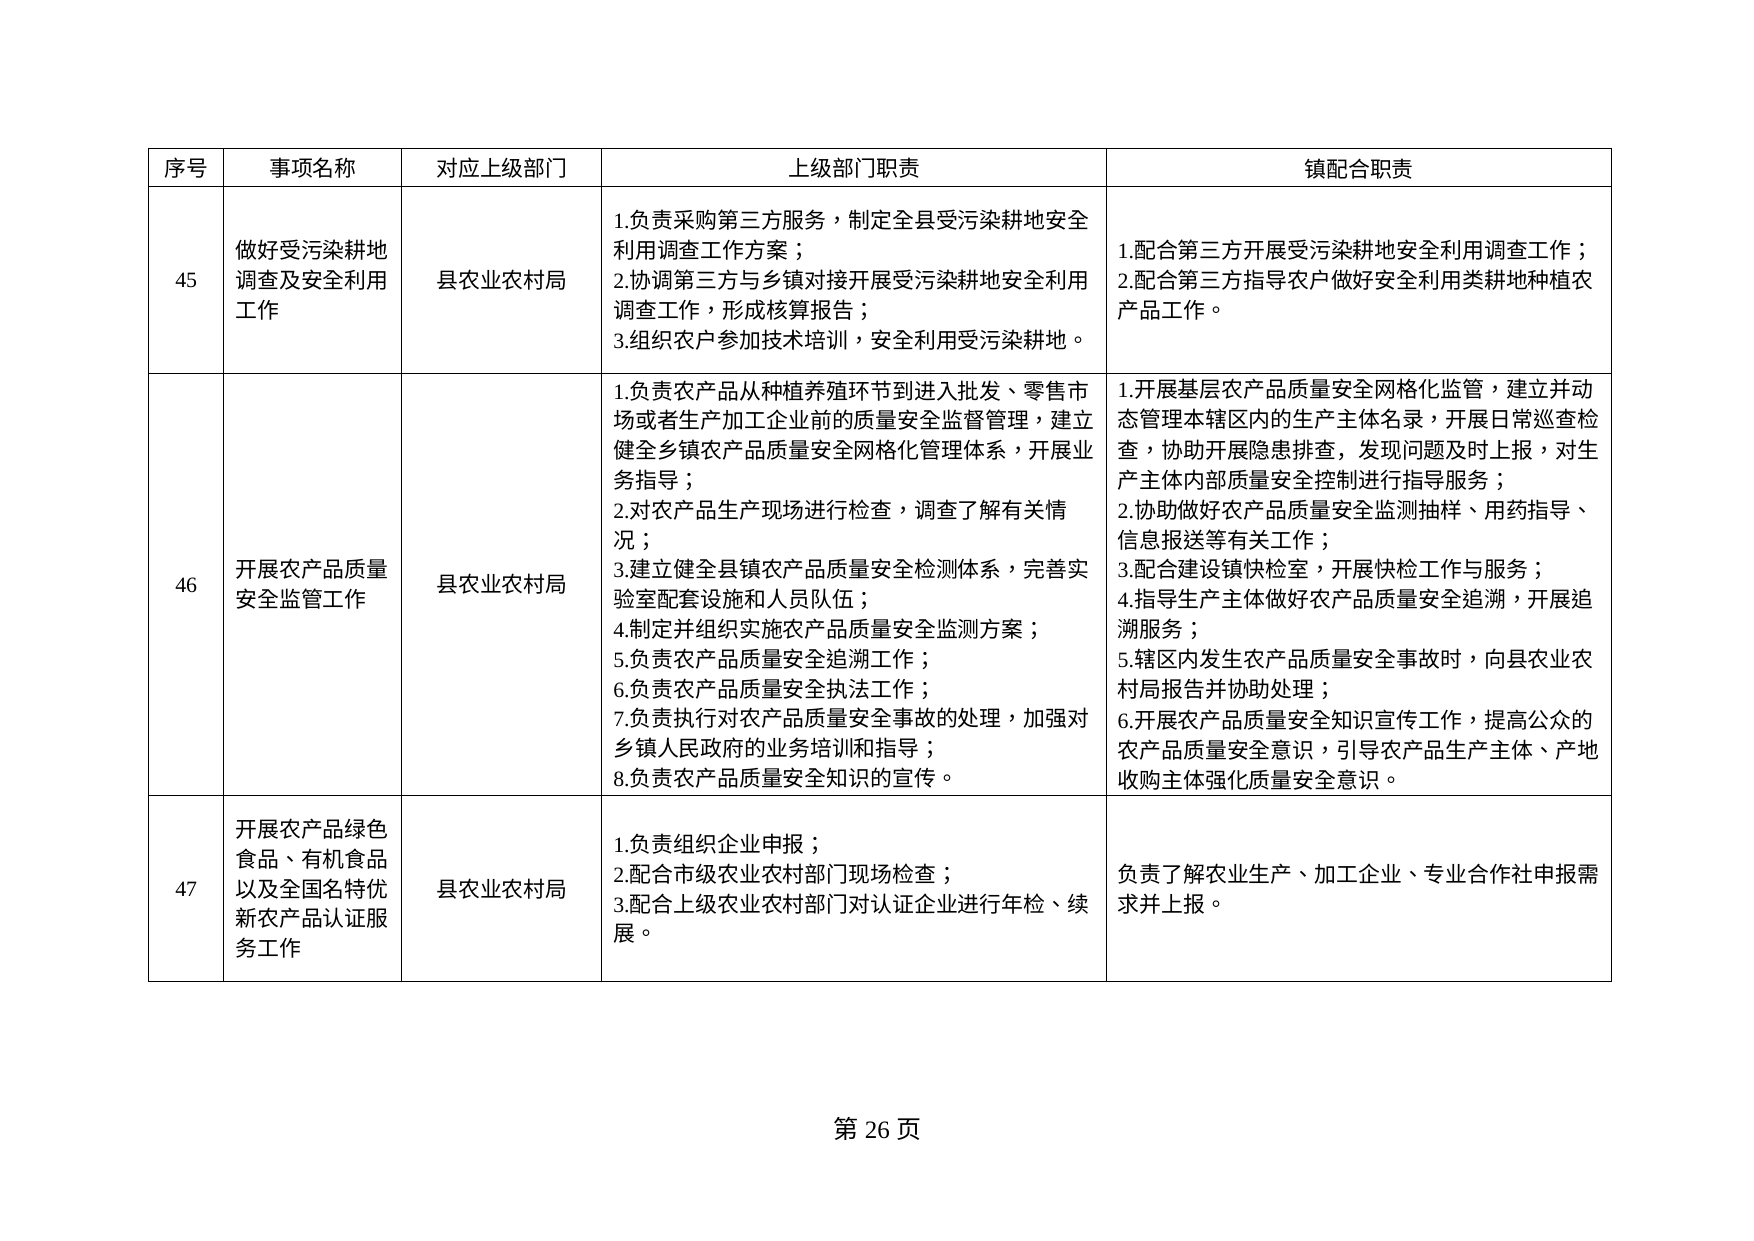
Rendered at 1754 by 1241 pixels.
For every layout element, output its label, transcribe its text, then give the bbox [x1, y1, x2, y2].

table_cell 47 [149, 796, 223, 981]
table_cell 45 [149, 187, 223, 373]
table_cell 46 [149, 374, 223, 795]
table_header 序号 [149, 149, 223, 186]
table_cell 负责了解农业生产、加工企业、专业合作社申报需求并上报。 [1107, 796, 1611, 981]
table_cell 县农业农村局 [402, 187, 601, 373]
table_cell 1.负责组织企业申报； 2.配合市级农业农村部门现场检查； 3.配合上级农业农村部门对认证企业进行年检、续展。 [602, 796, 1106, 981]
table_header 上级部门职责 [602, 149, 1106, 186]
table_cell 县农业农村局 [402, 796, 601, 981]
table_cell 1.负责农产品从种植养殖环节到进入批发、零售市场或者生产加工企业前的质量安全监督管理，建立健全乡镇农产品质量安全网格化管理体系，开展业务指导； 2.对农产品生产现场进行检查，调查了解有关情况； 3.建立健全县镇农产品质量安全检测体系，完善实验室配套设施和人员队伍； 4.制定并组织实施农产品质量安全监测方案； 5.负责农产品质量安全追溯工作； 6.负责农产品质量安全执法工作； 7.负责执行对农产品质量安全事故的处理，加强对乡镇人民政府的业务培训和指导； 8.负责农产品质量安全知识的宣传。 [602, 374, 1106, 795]
table_cell 1.开展基层农产品质量安全网格化监管，建立并动态管理本辖区内的生产主体名录，开展日常巡查检查，协助开展隐患排查，发现问题及时上报，对生产主体内部质量安全控制进行指导服务； 2.协助做好农产品质量安全监测抽样、用药指导、信息报送等有关工作； 3.配合建设镇快检室，开展快检工作与服务； 4.指导生产主体做好农产品质量安全追溯，开展追溯服务； 5.辖区内发生农产品质量安全事故时，向县农业农村局报告并协助处理； 6.开展农产品质量安全知识宣传工作，提高公众的农产品质量安全意识，引导农产品生产主体、产地收购主体强化质量安全意识。 [1107, 374, 1611, 795]
table_cell 开展农产品质量安全监管工作 [224, 374, 401, 795]
table_header 镇配合职责 [1107, 149, 1611, 186]
table_header 对应上级部门 [402, 149, 601, 186]
table_cell 1.配合第三方开展受污染耕地安全利用调查工作； 2.配合第三方指导农户做好安全利用类耕地种植农产品工作。 [1107, 187, 1611, 373]
table_header 事项名称 [224, 149, 401, 186]
table_cell 县农业农村局 [402, 374, 601, 795]
table_cell 开展农产品绿色食品、有机食品以及全国名特优新农产品认证服务工作 [224, 796, 401, 981]
table_cell 做好受污染耕地调查及安全利用工作 [224, 187, 401, 373]
table_cell 1.负责采购第三方服务，制定全县受污染耕地安全利用调查工作方案； 2.协调第三方与乡镇对接开展受污染耕地安全利用调查工作，形成核算报告； 3.组织农户参加技术培训，安全利用受污染耕地。 [602, 187, 1106, 373]
